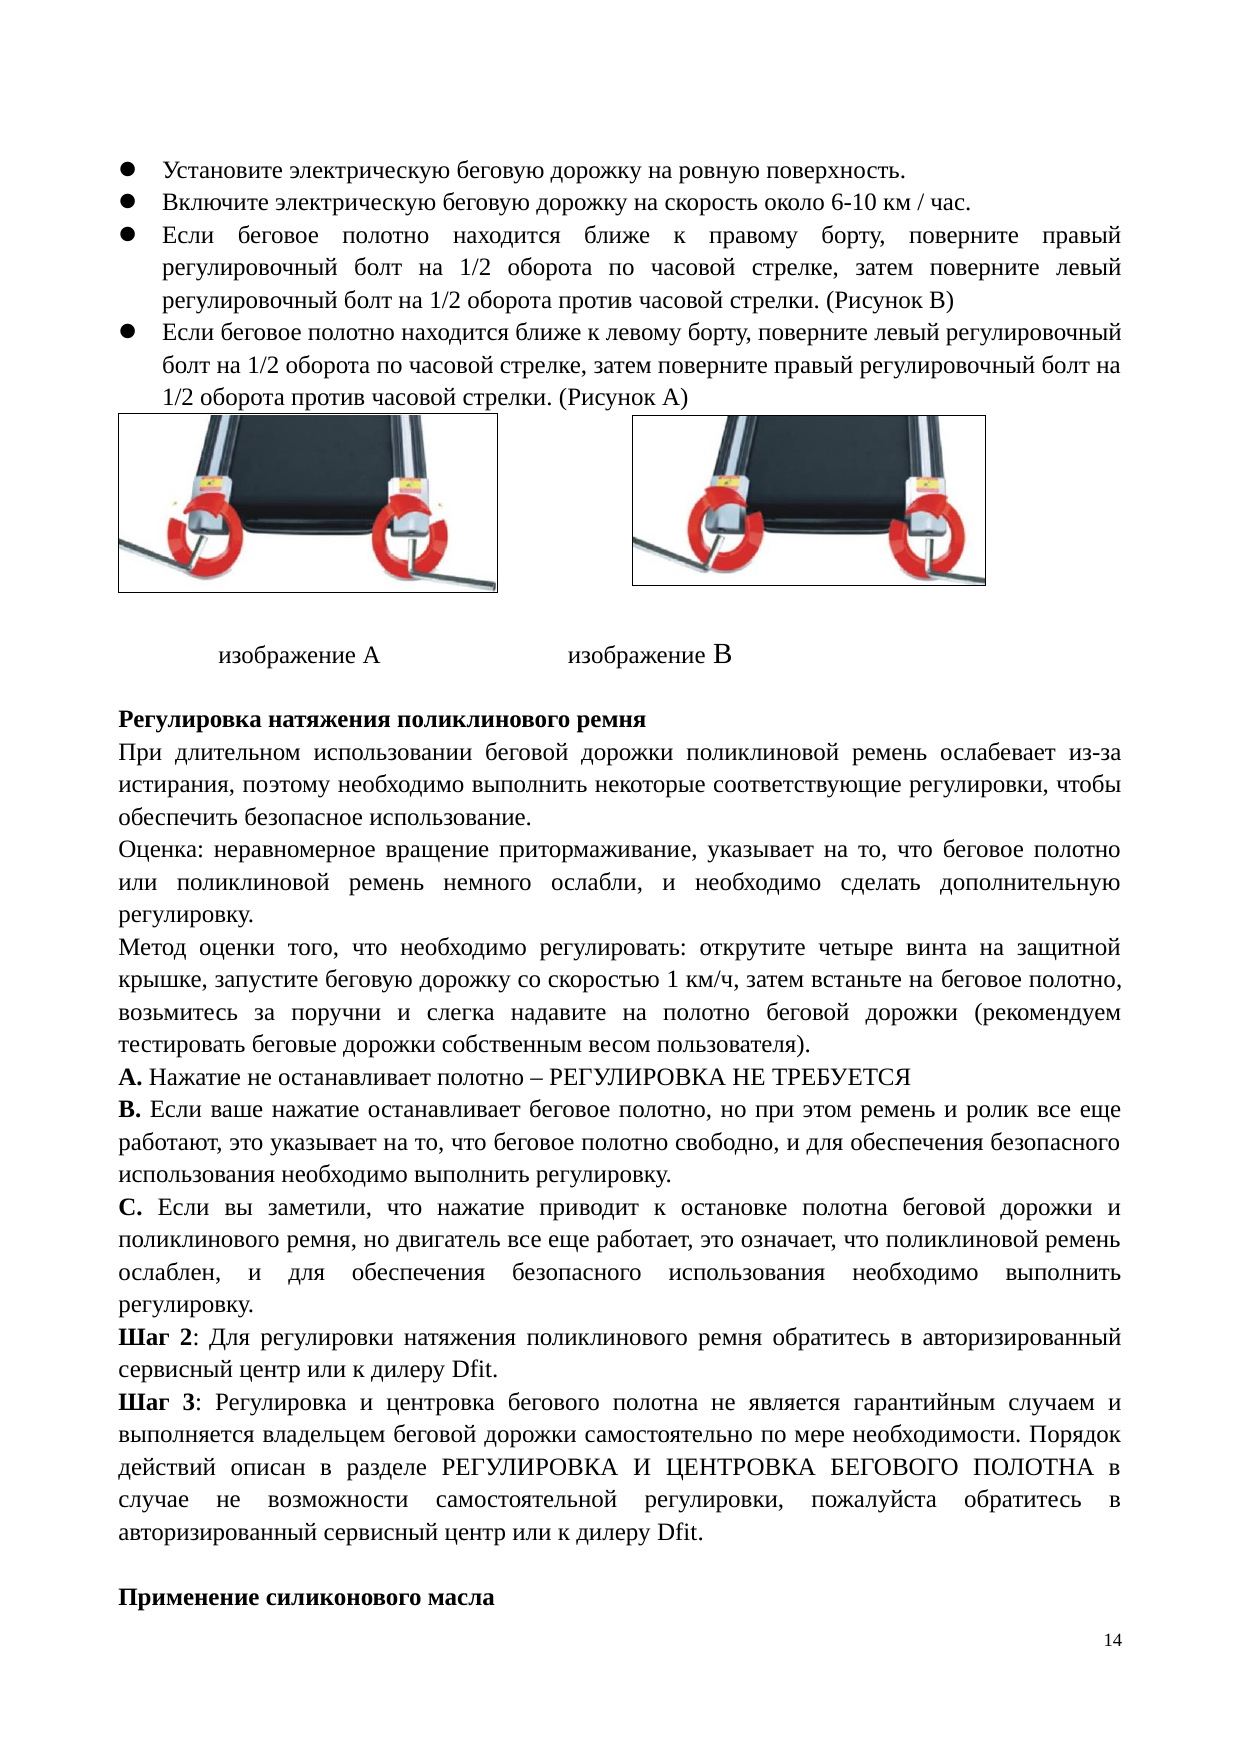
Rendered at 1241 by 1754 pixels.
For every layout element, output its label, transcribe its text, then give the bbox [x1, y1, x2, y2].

list Если беговое полотно находится ближе к левому борту, поверните левый регулировочный болт на 1/2 оборота по часовой стрелке, затем поверните правый регулировочный болт на 1/2 оборота против часовой стрелки. (Рисунок А) [118, 316, 1122, 413]
text B. Если ваше нажатие останавливает беговое полотно, но при этом ремень и ролик все еще работают, это указывает на то, что беговое полотно свободно, и для обеспечения безопасного использования необходимо выполнить регулировку. [118, 1092, 1122, 1190]
text Шаг 3: Регулировка и центровка бегового полотна не является гарантийным случаем и выполняется владельцем беговой дорожки самостоятельно по мере необходимости. Порядок действий описан в разделе РЕГУЛИРОВКА И ЦЕНТРОВКА БЕГОВОГО ПОЛОТНА в случае не возможности самостоятельной регулировки, пожалуйста обратитесь в авторизированный сервисный центр или к дилеру Dfit. [118, 1385, 1122, 1547]
text Метод оценки того, что необходимо регулировать: открутите четыре винта на защитной крышке, запустите беговую дорожку со скоростью 1 км/ч, затем встаньте на беговое полотно, возьмитесь за поручни и слегка надавите на полотно беговой дорожки (рекомендуем тестировать беговые дорожки собственным весом пользователя). [118, 930, 1122, 1060]
text Оценка: неравномерное вращение притормаживание, указывает на то, что беговое полотно или поликлиновой ремень немного ослабли, и необходимо сделать дополнительную регулировку. [118, 832, 1122, 930]
text C. Если вы заметили, что нажатие приводит к остановке полотна беговой дорожки и поликлинового ремня, но двигатель все еще работает, это означает, что поликлиновой ремень ослаблен, и для обеспечения безопасного использования необходимо выполнить регулировку. [118, 1190, 1122, 1320]
list Включите электрическую беговую дорожку на скорость около 6-10 км / час. [118, 186, 1122, 218]
picture [119, 414, 497, 592]
text изображение A изображение B [118, 621, 1122, 686]
text Шаг 2: Для регулировки натяжения поликлинового ремня обратитесь в авторизированный сервисный центр или к дилеру Dfit. [118, 1320, 1122, 1385]
list Если беговое полотно находится ближе к правому борту, поверните правый регулировочный болт на 1/2 оборота по часовой стрелке, затем поверните левый регулировочный болт на 1/2 оборота против часовой стрелки. (Рисунок В) [118, 218, 1122, 316]
picture [633, 416, 985, 585]
text Регулировка натяжения поликлинового ремня [118, 702, 1122, 735]
text При длительном использовании беговой дорожки поликлиновой ремень ослабевает из-за истирания, поэтому необходимо выполнить некоторые соответствующие регулировки, чтобы обеспечить безопасное использование. [118, 735, 1122, 832]
text Применение силиконового масла [118, 1580, 1122, 1612]
list Установите электрическую беговую дорожку на ровную поверхность. [118, 153, 1122, 186]
text A. Нажатие не останавливает полотно – РЕГУЛИРОВКА НЕ ТРЕБУЕТСЯ [118, 1060, 1122, 1092]
